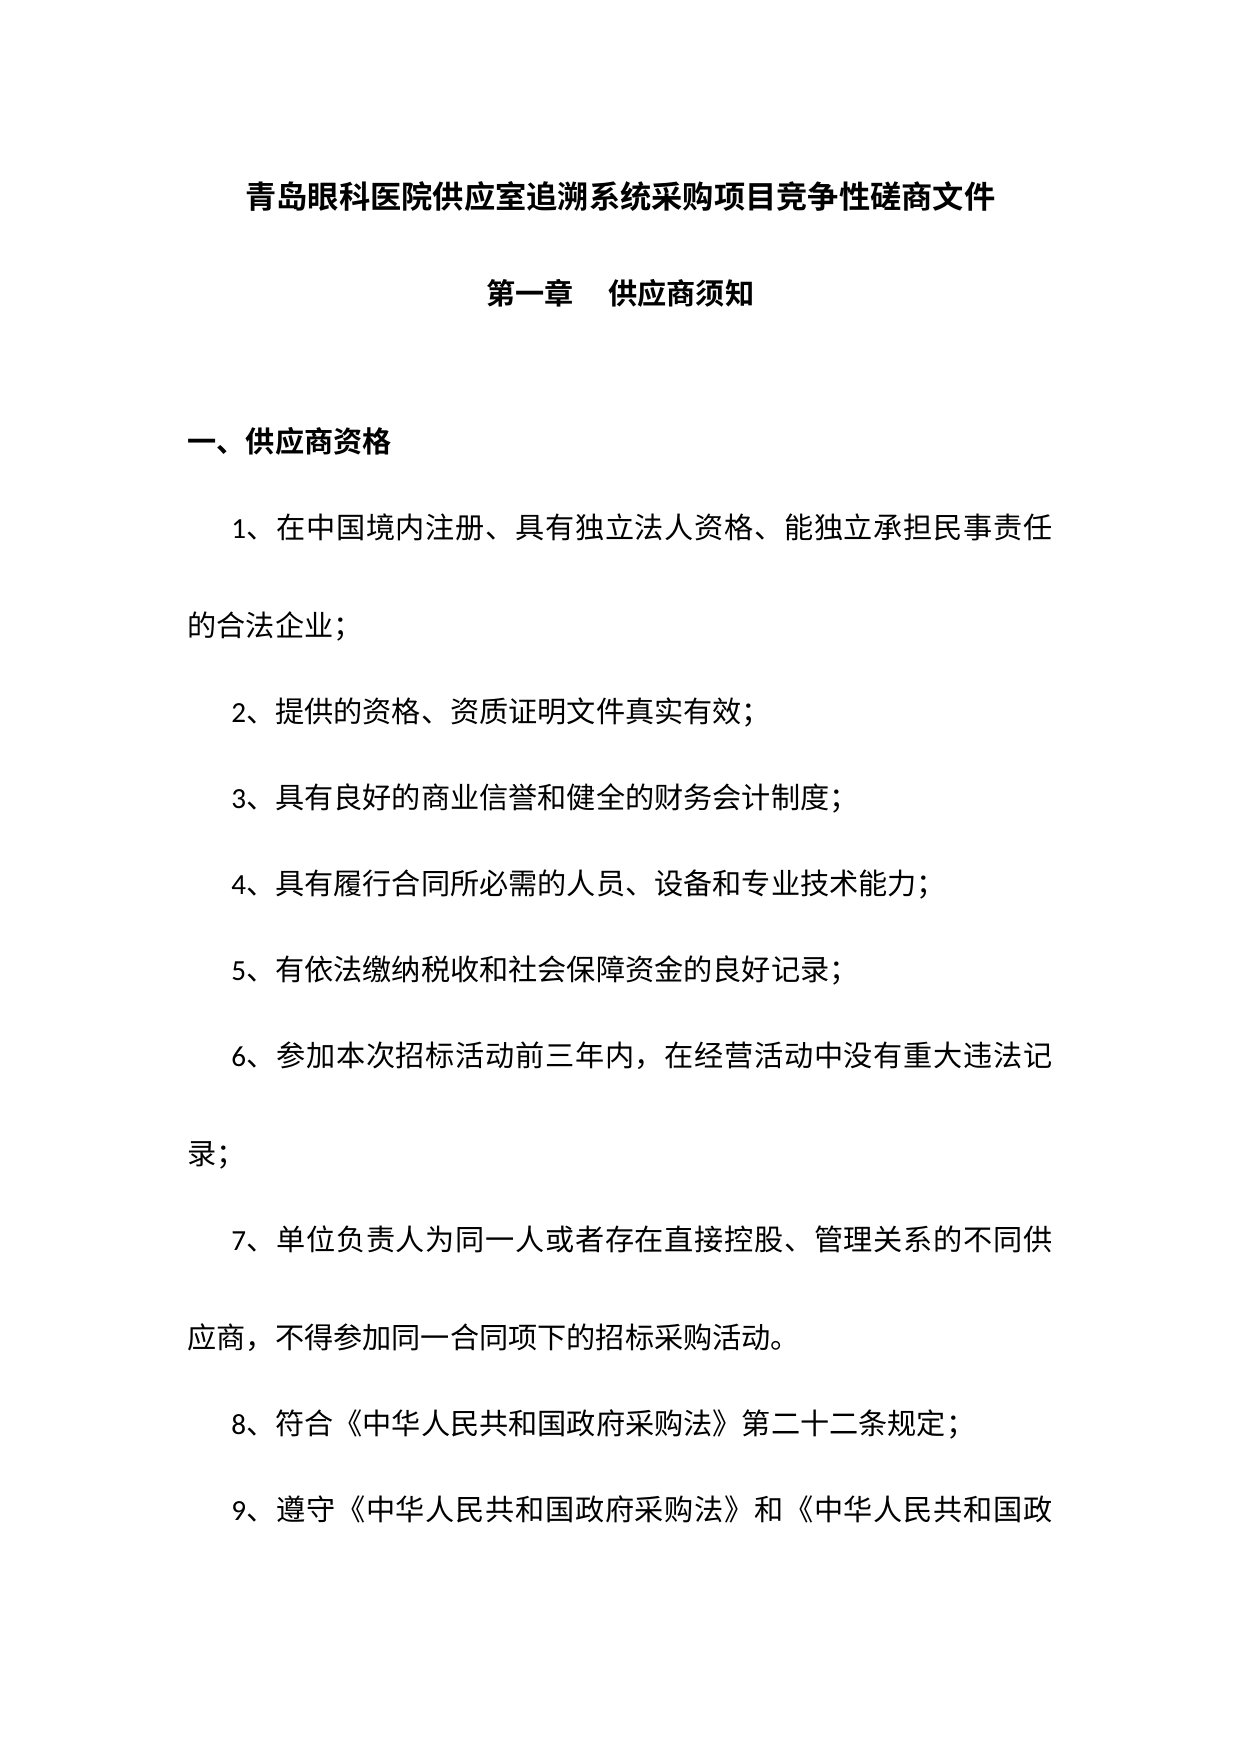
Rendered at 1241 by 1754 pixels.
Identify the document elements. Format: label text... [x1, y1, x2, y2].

text 一、供应商资格 [187, 407, 1053, 472]
text 6、参加本次招标活动前三年内，在经营活动中没有重大违法记录； [187, 1022, 1053, 1184]
text 2、提供的资格、资质证明文件真实有效； [187, 677, 1053, 742]
text 青岛眼科医院供应室追溯系统采购项目竞争性磋商文件 [187, 162, 1053, 227]
list 供应商须知 [187, 259, 1053, 324]
text 7、单位负责人为同一人或者存在直接控股、管理关系的不同供应商，不得参加同一合同项下的招标采购活动。 [187, 1205, 1053, 1368]
text 4、具有履行合同所必需的人员、设备和专业技术能力； [187, 849, 1053, 914]
text 5、有依法缴纳税收和社会保障资金的良好记录； [187, 936, 1053, 1001]
text 3、具有良好的商业信誉和健全的财务会计制度； [187, 763, 1053, 828]
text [187, 1475, 1053, 1540]
text 8、符合《中华人民共和国政府采购法》第二十二条规定； [187, 1389, 1053, 1454]
text 1、在中国境内注册、具有独立法人资格、能独立承担民事责任的合法企业； [187, 493, 1053, 656]
